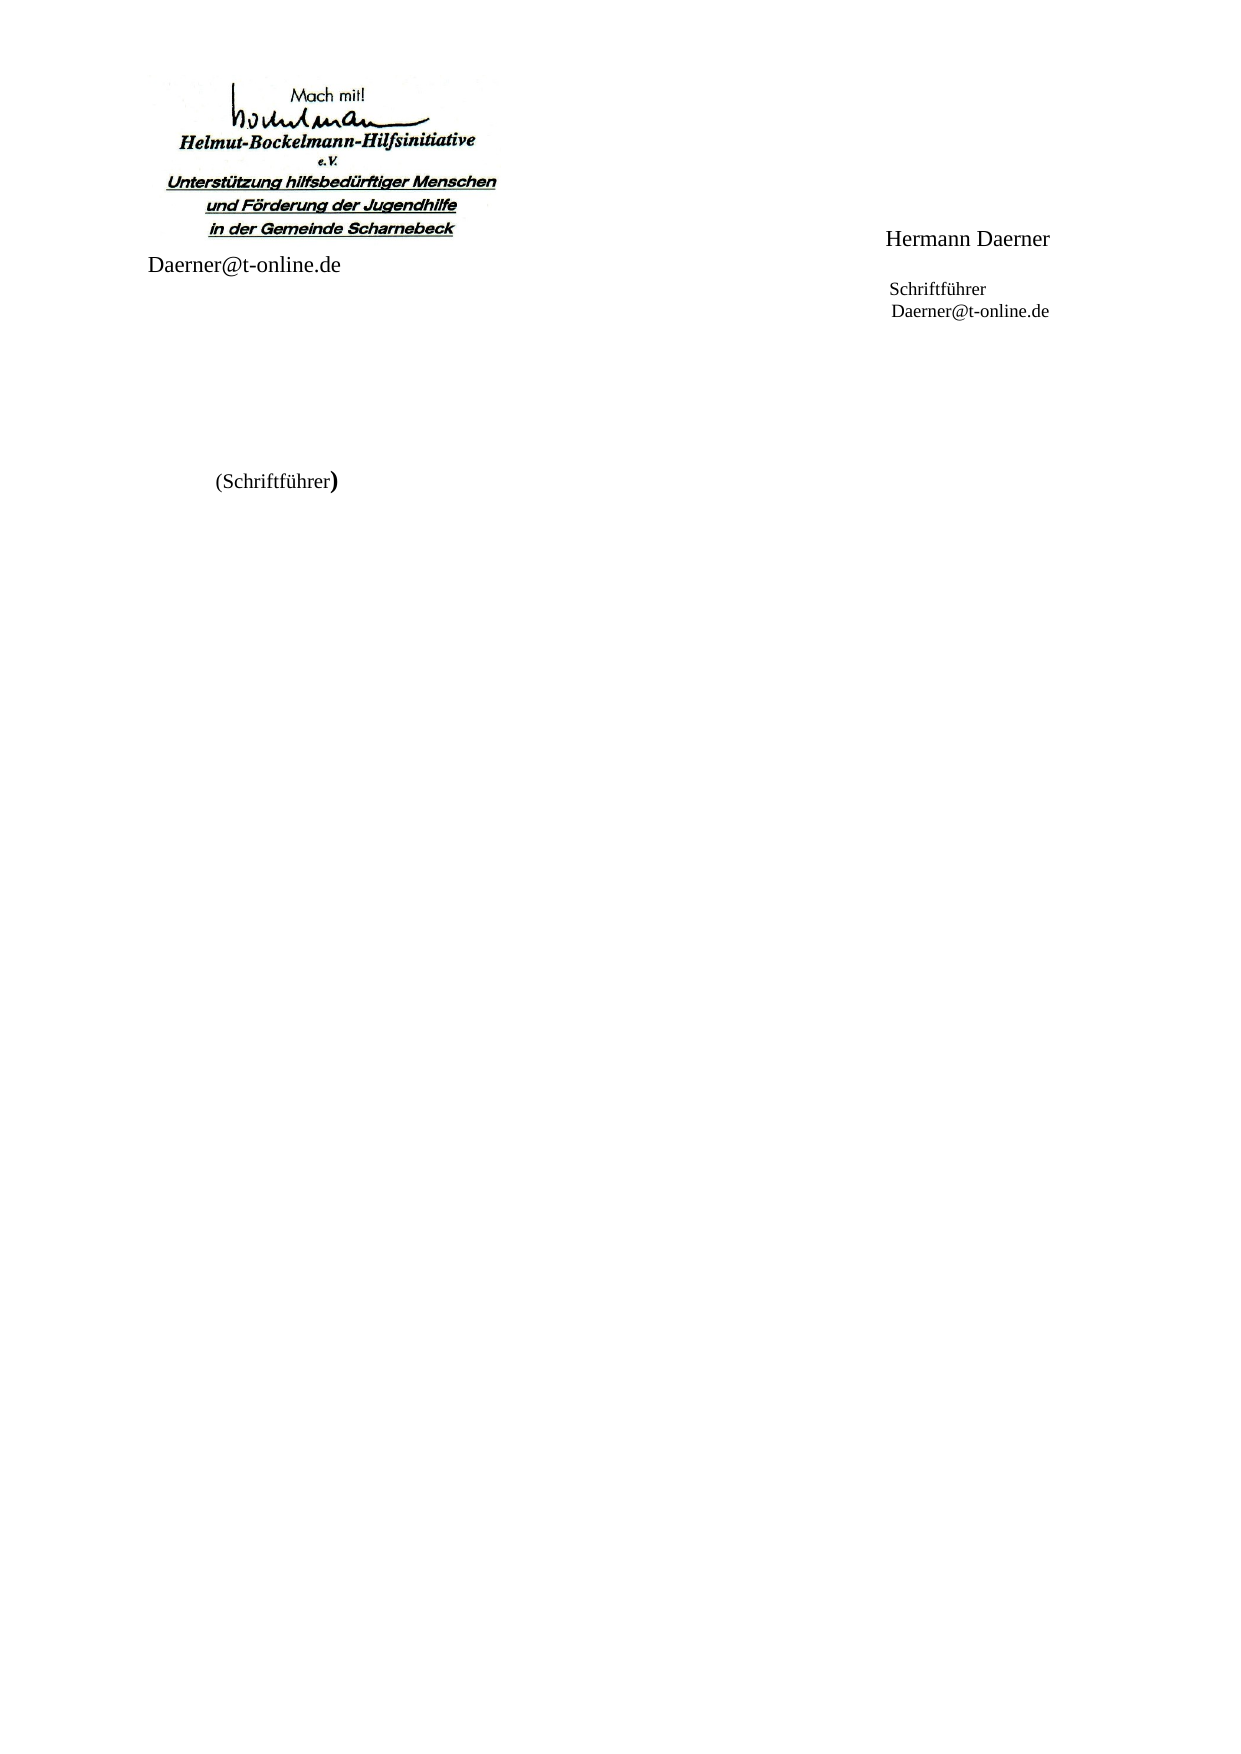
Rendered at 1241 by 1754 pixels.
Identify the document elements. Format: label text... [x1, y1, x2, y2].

picture [147, 75, 501, 247]
text (Schriftführer) [148, 465, 1093, 494]
